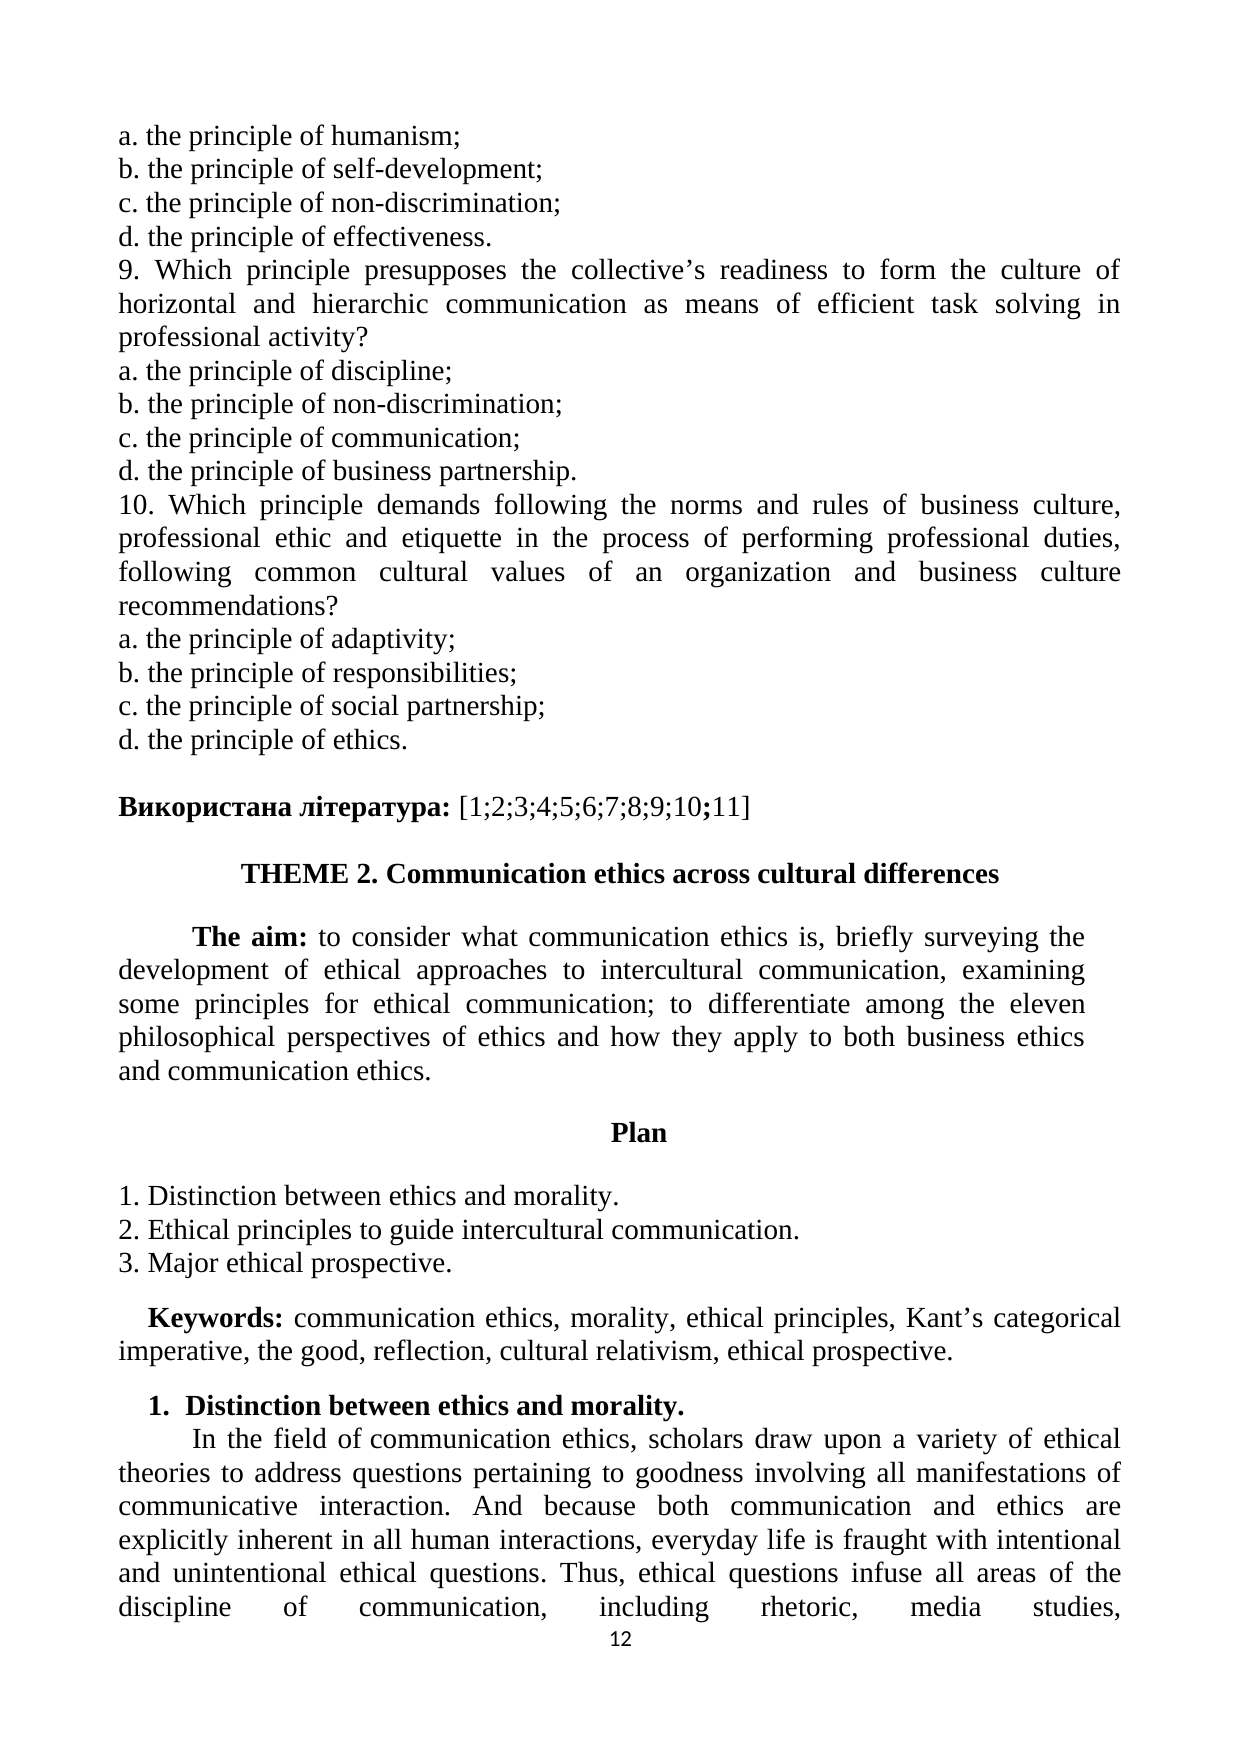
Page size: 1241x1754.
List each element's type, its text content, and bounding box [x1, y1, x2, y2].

text c. the principle of non-discrimination; [118, 185, 1122, 219]
text a. the principle of adaptivity; [118, 621, 1122, 655]
text THEME 2. Communication ethics across cultural differences [118, 856, 1122, 889]
text Використана література: [1;2;3;4;5;6;7;8;9;10;11] [118, 789, 1122, 822]
text b. the principle of self-development; [118, 152, 1122, 185]
text b. the principle of responsibilities; [118, 655, 1122, 688]
text d. the principle of ethics. [118, 722, 1122, 755]
text 10. Which principle demands following the norms and rules of business culture, professional ethic and etiquette in the process of performing professional duties, following common cultural values of an organization and business culture recommendations? [118, 487, 1122, 621]
text a. the principle of discipline; [118, 353, 1122, 386]
text d. the principle of effectiveness. [118, 219, 1122, 252]
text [118, 1421, 1122, 1622]
text 3. Major ethical prospective. [118, 1245, 1122, 1279]
text d. the principle of business partnership. [118, 453, 1122, 487]
text Keywords: communication ethics, morality, ethical principles, Kant’s categorical imperative, the good, reflection, cultural relativism, ethical prospective. [118, 1300, 1122, 1367]
text The aim: to consider what communication ethics is, briefly surveying the development of ethical approaches to intercultural communication, examining some principles for ethical communication; to differentiate among the eleven philosophical perspectives of ethics and how they apply to both business ethics and communication ethics. [118, 919, 1086, 1086]
list Distinction between ethics and morality. [148, 1388, 1122, 1421]
text Plan [118, 1116, 1086, 1149]
text b. the principle of non-discrimination; [118, 386, 1122, 420]
text c. the principle of social partnership; [118, 688, 1122, 722]
text 1. Distinction between ethics and morality. [118, 1178, 1122, 1212]
text c. the principle of communication; [118, 420, 1122, 453]
text 2. Ethical principles to guide intercultural communication. [118, 1212, 1122, 1245]
text 9. Which principle presupposes the collective’s readiness to form the culture of horizontal and hierarchic communication as means of efficient task solving in professional activity? [118, 252, 1122, 353]
text a. the principle of humanism; [118, 118, 1122, 152]
